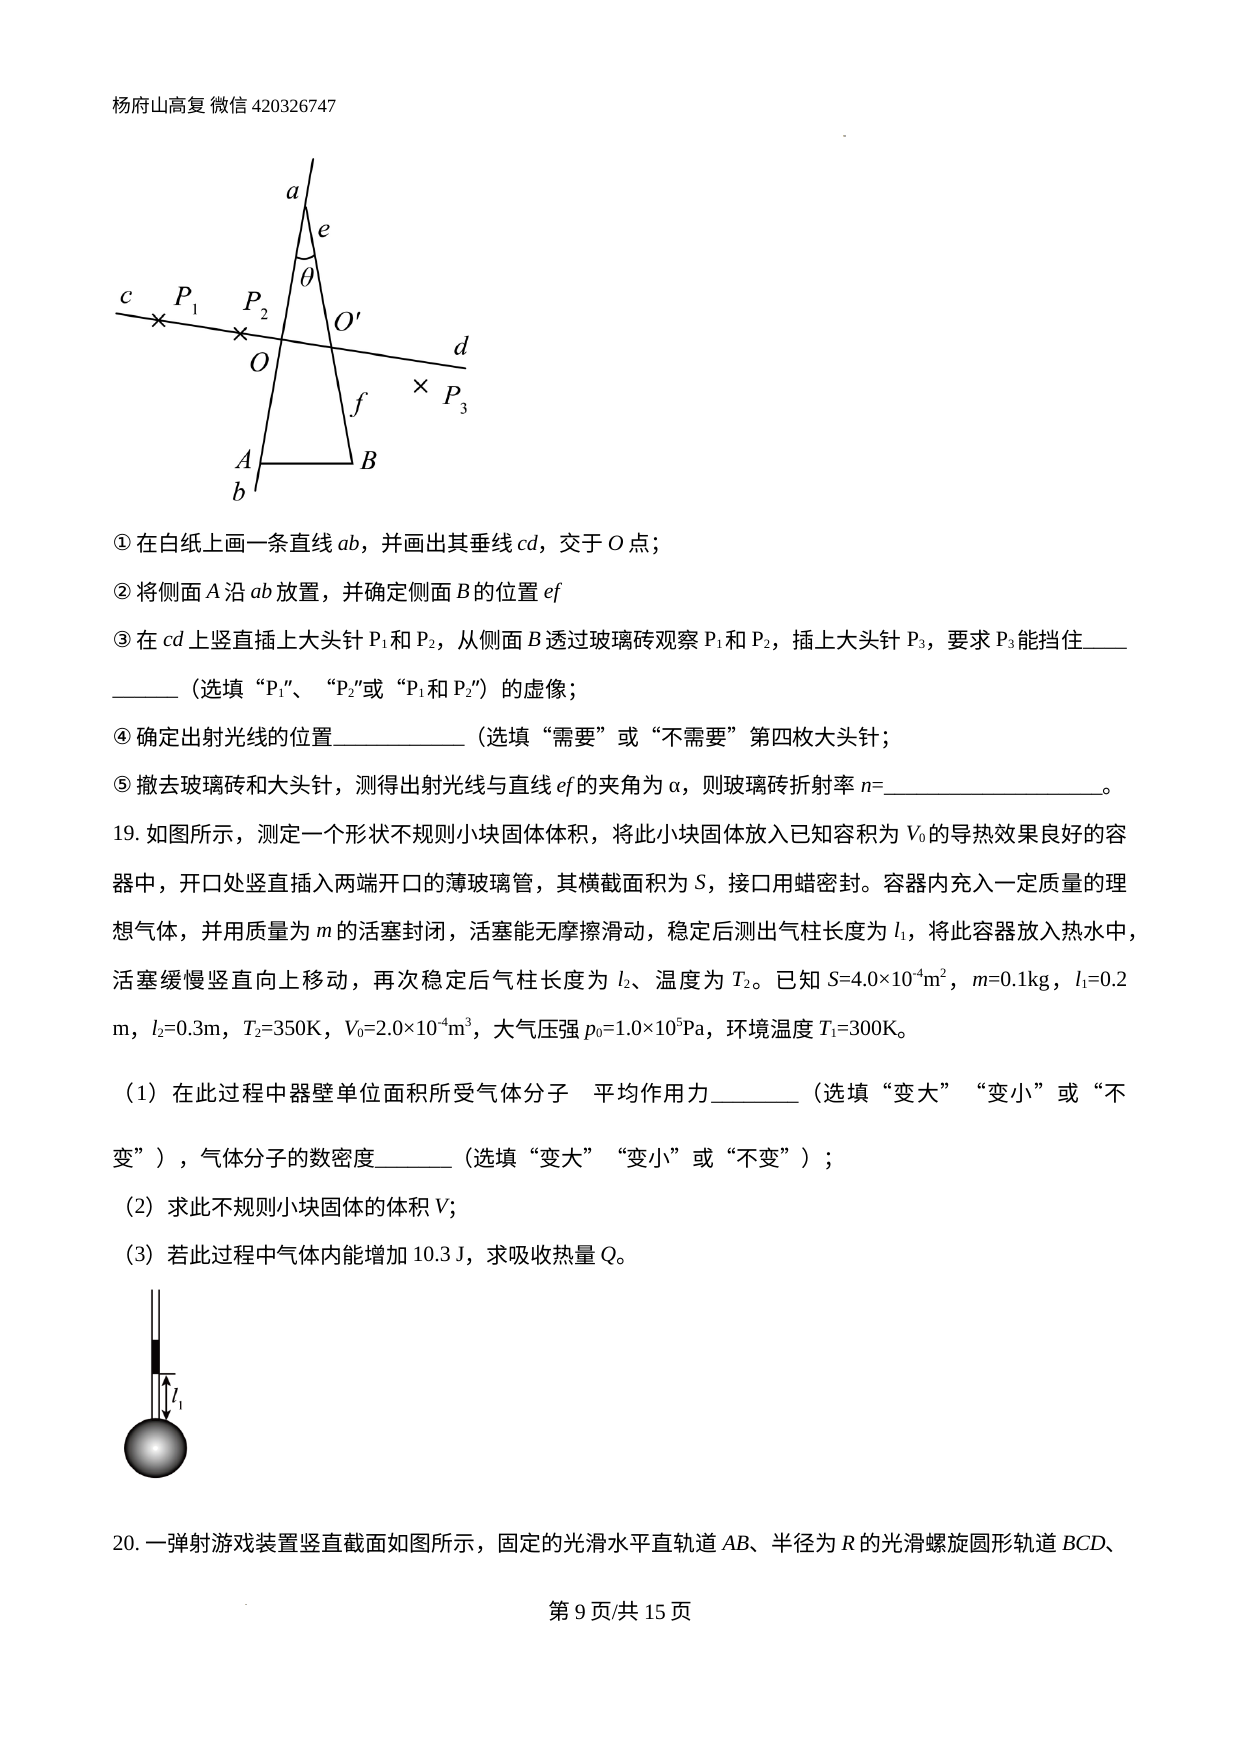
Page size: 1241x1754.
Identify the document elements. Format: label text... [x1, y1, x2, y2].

picture [112, 155, 471, 503]
text （1）在此过程中器壁单位面积所受气体分子平均作用力________（选填“变大”“变小”或“不变”），气体分子的数密度_______（选填“变大”“变小”或“不变”）； [112, 1060, 1128, 1173]
text ④确定出射光线的位置____________（选填“需要”或“不需要”第四枚大头针； [112, 720, 1128, 752]
text （3）若此过程中气体内能增加10.3 J，求吸收热量Q。 [112, 1238, 1128, 1270]
text ⑤撤去玻璃砖和大头针，测得出射光线与直线ef的夹角为α，则玻璃砖折射率 n=____________________。 [112, 768, 1128, 801]
text ③在cd上竖直插上大头针P1和P2，从侧面B透过玻璃砖观察P1和P2，插上大头针P3，要求P3能挡住__________（选填“P1”、“P2”或“P1和P2”）的虚像； [112, 623, 1128, 704]
text （2）求此不规则小块固体的体积V； [112, 1189, 1128, 1222]
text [112, 1526, 1128, 1558]
picture [112, 1286, 193, 1483]
text 19. 如图所示，测定一个形状不规则小块固体体积，将此小块固体放入已知容积为V0的导热效果良好的容器中，开口处竖直插入两端开口的薄玻璃管，其横截面积为S，接口用蜡密封。容器内充入一定质量的理想气体，并用质量为m的活塞封闭，活塞能无摩擦滑动，稳定后测出气柱长度为l1，将此容器放入热水中，活塞缓慢竖直向上移动，再次稳定后气柱长度为l2、温度为T2。已知S=4.0×10-4m2，m=0.1kg，l1=0.2 m，l2=0.3m，T2=350K，V0=2.0×10-4m3，大气压强p0=1.0×105Pa，环境温度T1=300K。 [112, 816, 1128, 1044]
text ②将侧面A沿ab放置，并确定侧面B的位置ef [112, 574, 1128, 607]
text ①在白纸上画一条直线ab，并画出其垂线cd，交于O点； [112, 526, 1128, 558]
